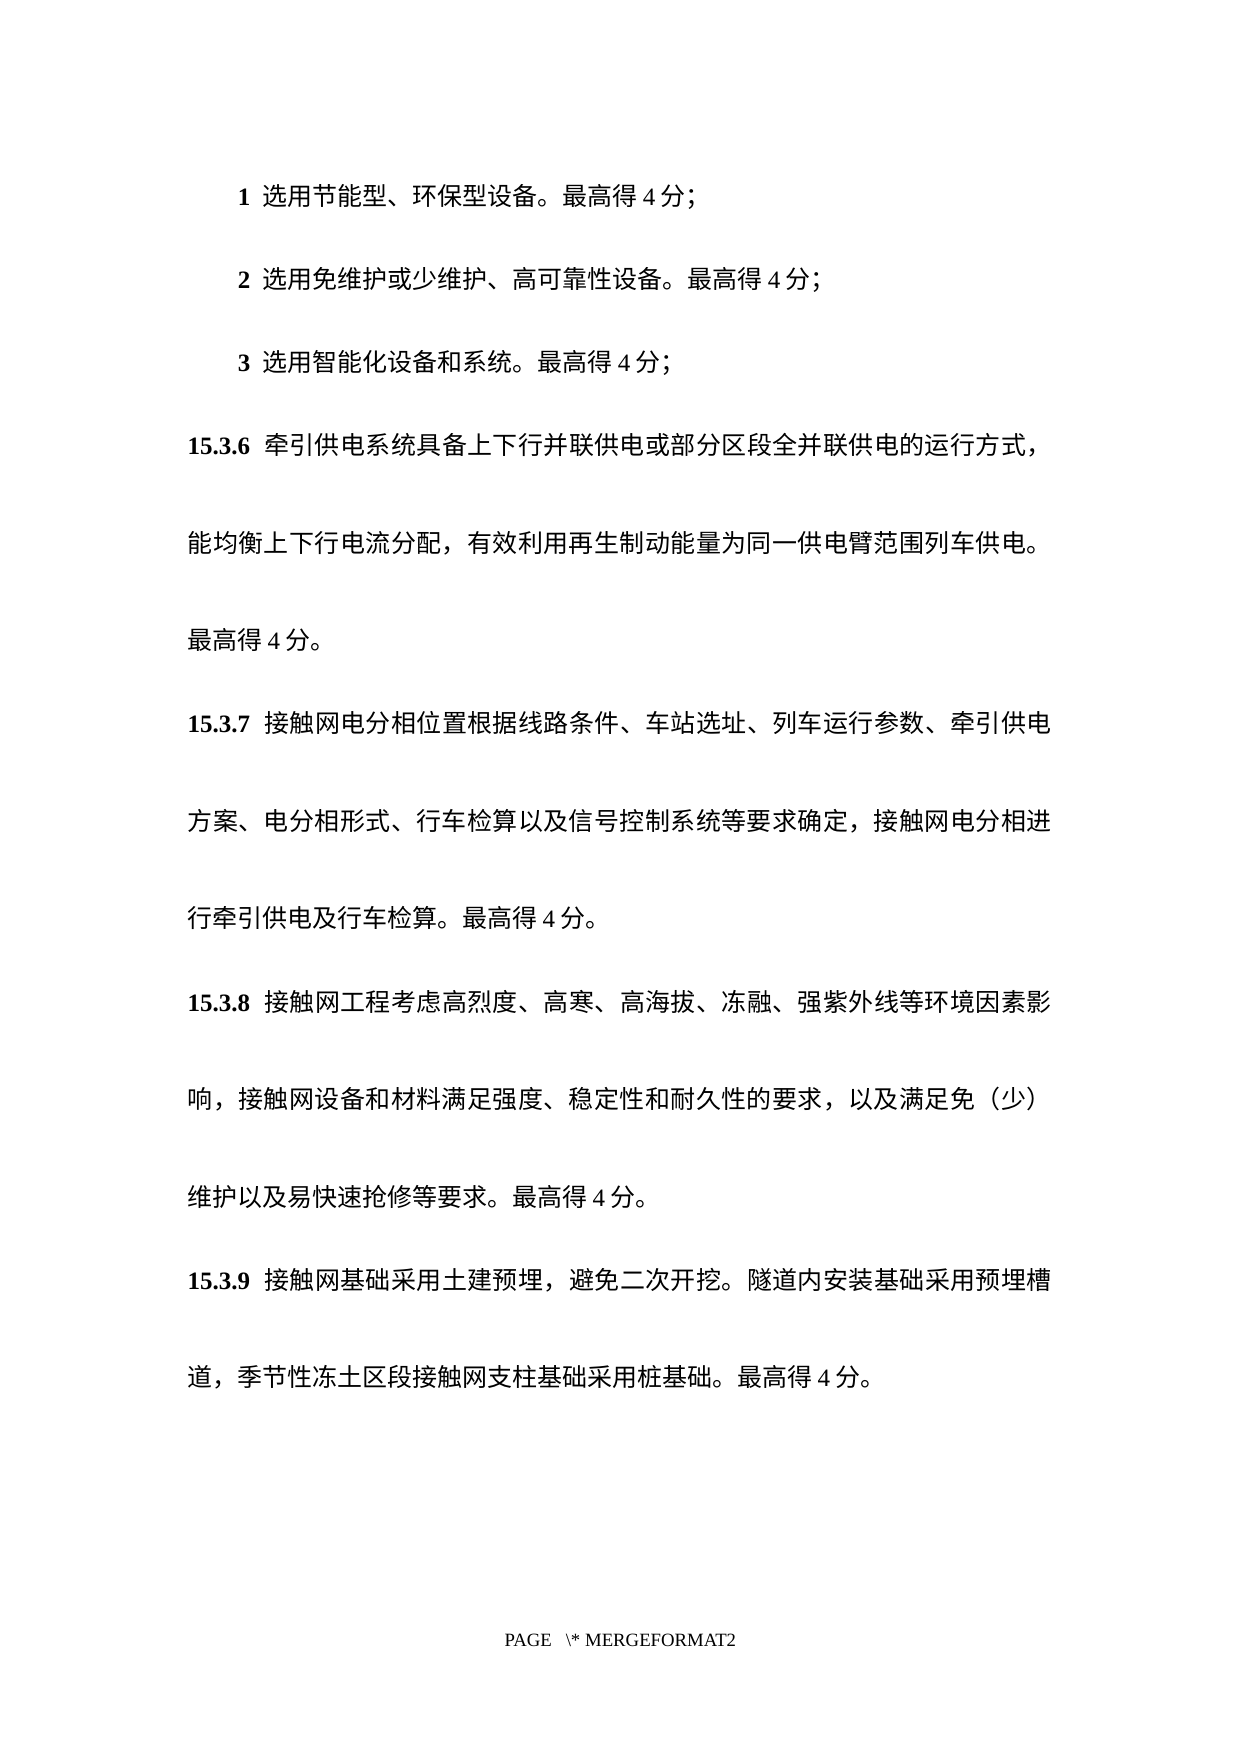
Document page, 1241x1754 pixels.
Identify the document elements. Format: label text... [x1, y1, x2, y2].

text 15.3.9 接触网基础采用土建预埋，避免二次开挖。隧道内安装基础采用预埋槽道，季节性冻土区段接触网支柱基础采用桩基础。最高得4分。 [187, 1246, 1053, 1408]
text 15.3.6 牵引供电系统具备上下行并联供电或部分区段全并联供电的运行方式，能均衡上下行电流分配，有效利用再生制动能量为同一供电臂范围列车供电。最高得4分。 [187, 411, 1053, 671]
text 3 选用智能化设备和系统。最高得4分； [187, 328, 1053, 393]
text 15.3.8 接触网工程考虑高烈度、高寒、高海拔、冻融、强紫外线等环境因素影响，接触网设备和材料满足强度、稳定性和耐久性的要求，以及满足免（少）维护以及易快速抢修等要求。最高得4分。 [187, 968, 1053, 1228]
text 1 选用节能型、环保型设备。最高得4分； [187, 162, 1053, 227]
text 2 选用免维护或少维护、高可靠性设备。最高得4分； [187, 245, 1053, 310]
text 15.3.7 接触网电分相位置根据线路条件、车站选址、列车运行参数、牵引供电方案、电分相形式、行车检算以及信号控制系统等要求确定，接触网电分相进行牵引供电及行车检算。最高得4分。 [187, 689, 1053, 949]
